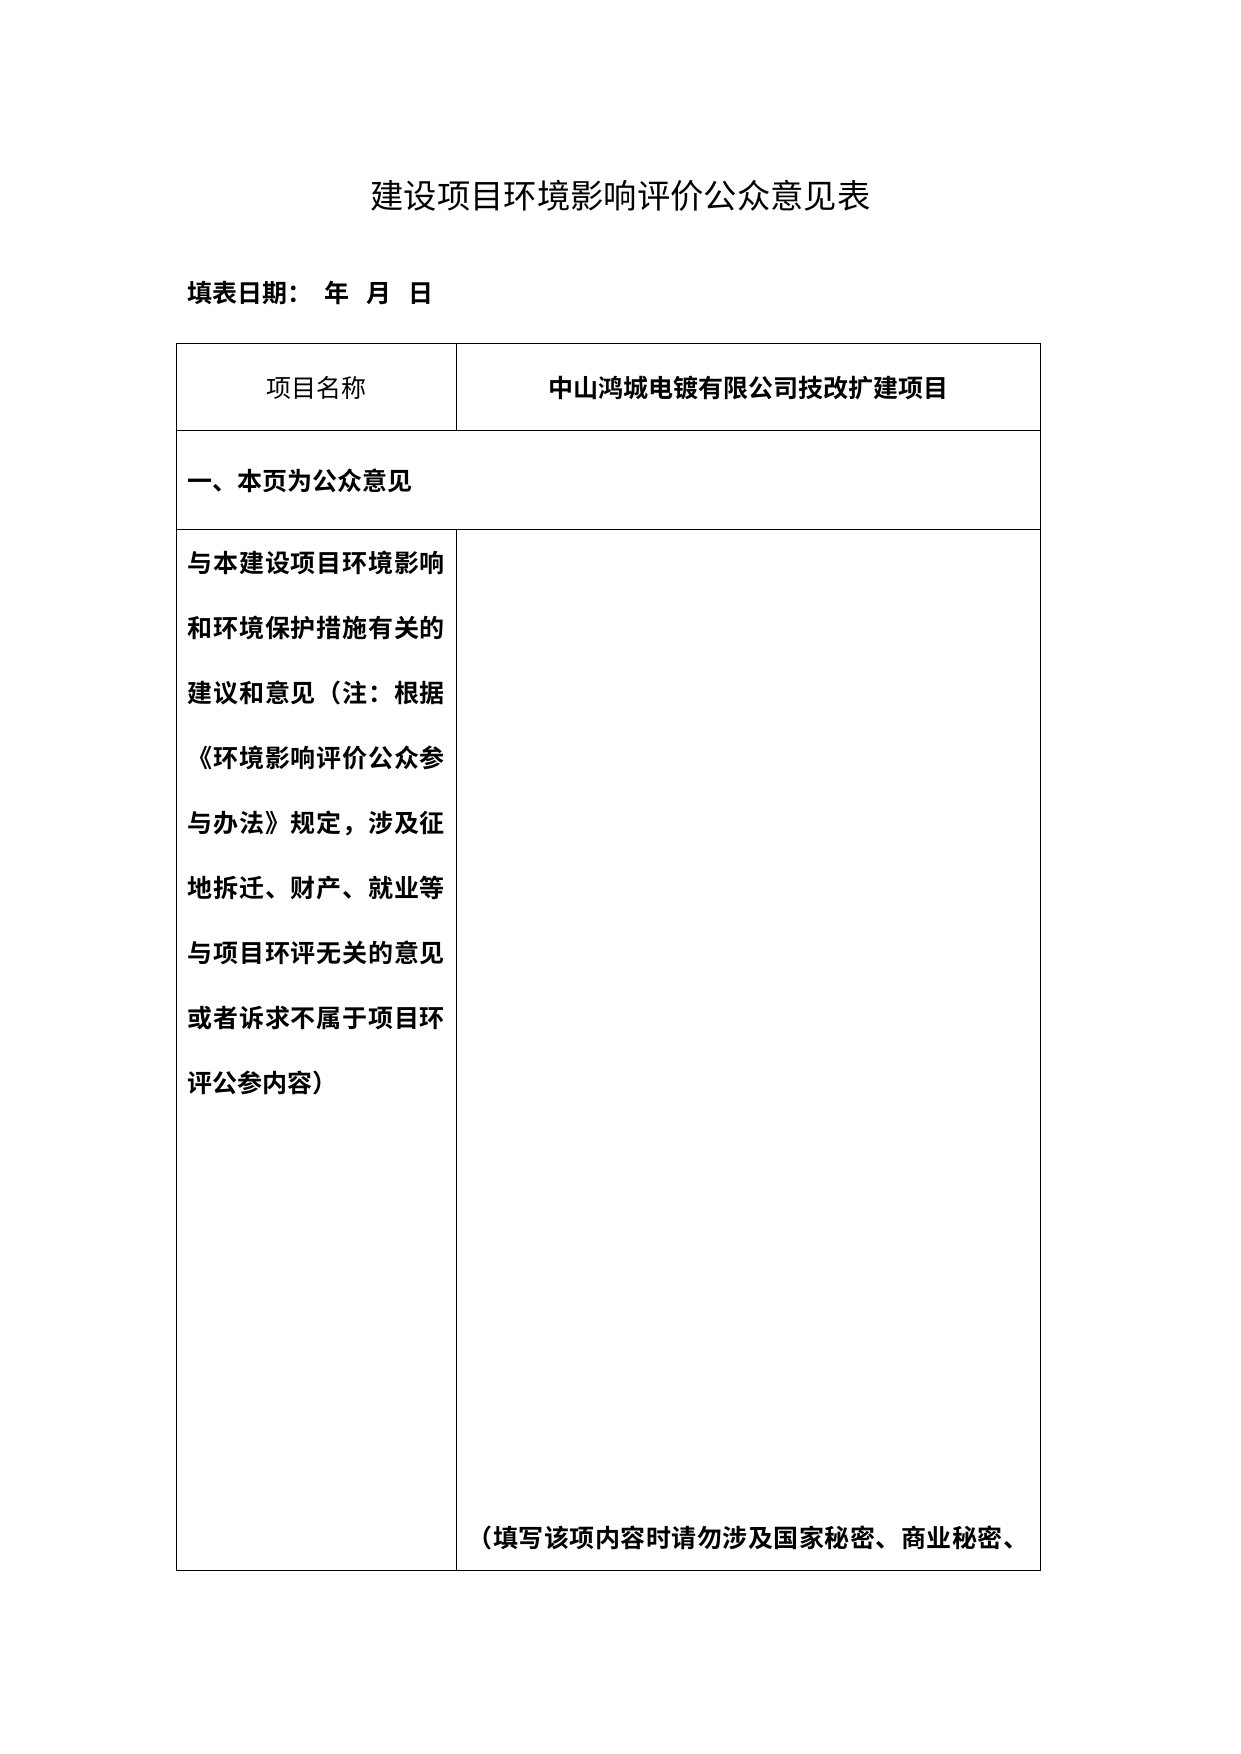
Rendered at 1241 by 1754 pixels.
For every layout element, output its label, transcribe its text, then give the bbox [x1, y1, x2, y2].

table_header 项目名称 [177, 344, 456, 429]
text 填表日期： 年 月 日 [187, 259, 1053, 324]
text 建设项目环境影响评价公众意见表 [187, 162, 1053, 227]
table_cell 一、本页为公众意见 [177, 431, 1040, 528]
table_header 中山鸿城电镀有限公司技改扩建项目 [457, 344, 1040, 429]
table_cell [457, 530, 1040, 1569]
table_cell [177, 530, 456, 1569]
